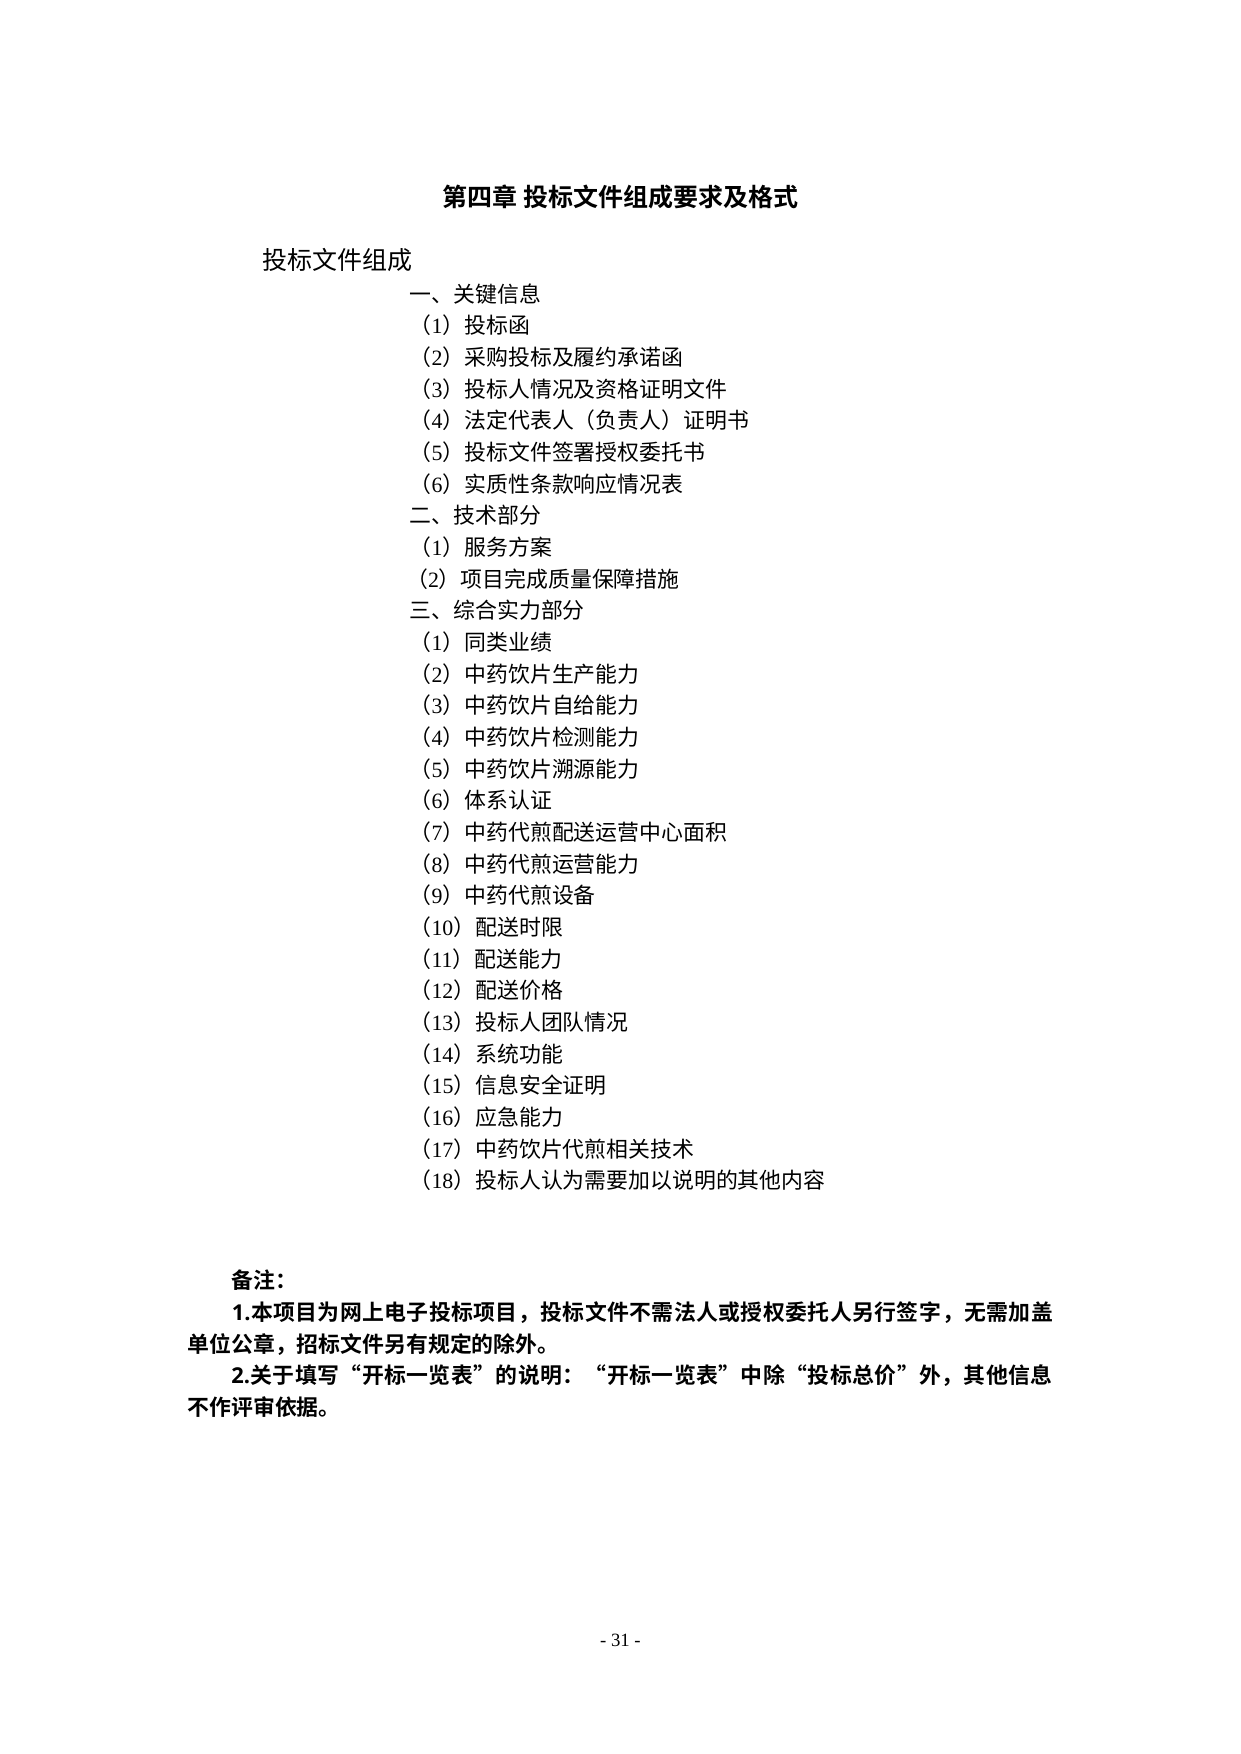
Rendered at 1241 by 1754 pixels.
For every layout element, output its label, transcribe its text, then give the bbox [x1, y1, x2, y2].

text （4）法定代表人（负责人）证明书 [262, 403, 1053, 435]
text （5）中药饮片溯源能力 [262, 752, 1053, 783]
text 备注： [187, 1263, 1053, 1295]
text （6）体系认证 [262, 783, 1053, 815]
text 三、综合实力部分 [262, 593, 1053, 625]
text 一、关键信息 [262, 277, 1053, 308]
text 2.关于填写“开标一览表”的说明：“开标一览表”中除“投标总价”外，其他信息不作评审依据。 [187, 1358, 1053, 1422]
text 二、技术部分 [262, 498, 1053, 530]
text （13）投标人团队情况 [262, 1005, 1053, 1037]
text （1）服务方案 [262, 530, 1053, 562]
text （11）配送能力 [262, 942, 1053, 973]
text （3）中药饮片自给能力 [262, 688, 1053, 720]
text （6）实质性条款响应情况表 [262, 467, 1053, 498]
text （8）中药代煎运营能力 [262, 847, 1053, 878]
text 1.本项目为网上电子投标项目，投标文件不需法人或授权委托人另行签字，无需加盖单位公章，招标文件另有规定的除外。 [187, 1295, 1053, 1358]
text （12）配送价格 [262, 973, 1053, 1005]
text （1）投标函 [262, 308, 1053, 340]
text （1）同类业绩 [262, 625, 1053, 657]
text （3）投标人情况及资格证明文件 [262, 372, 1053, 403]
subtitle 第四章 投标文件组成要求及格式 [187, 177, 1053, 213]
text （15）信息安全证明 [262, 1068, 1053, 1100]
text （4）中药饮片检测能力 [262, 720, 1053, 752]
text （18）投标人认为需要加以说明的其他内容 [262, 1163, 1053, 1195]
text （14）系统功能 [262, 1037, 1053, 1068]
text （5）投标文件签署授权委托书 [262, 435, 1053, 467]
text （16）应急能力 [262, 1100, 1053, 1132]
text 投标文件组成 [187, 240, 1053, 277]
text （7）中药代煎配送运营中心面积 [262, 815, 1053, 847]
text （2）中药饮片生产能力 [262, 657, 1053, 688]
text （9）中药代煎设备 [262, 878, 1053, 910]
text （10）配送时限 [262, 910, 1053, 942]
text （2）项目完成质量保障措施 [187, 562, 1053, 593]
text （17）中药饮片代煎相关技术 [262, 1132, 1053, 1163]
text （2）采购投标及履约承诺函 [262, 340, 1053, 372]
